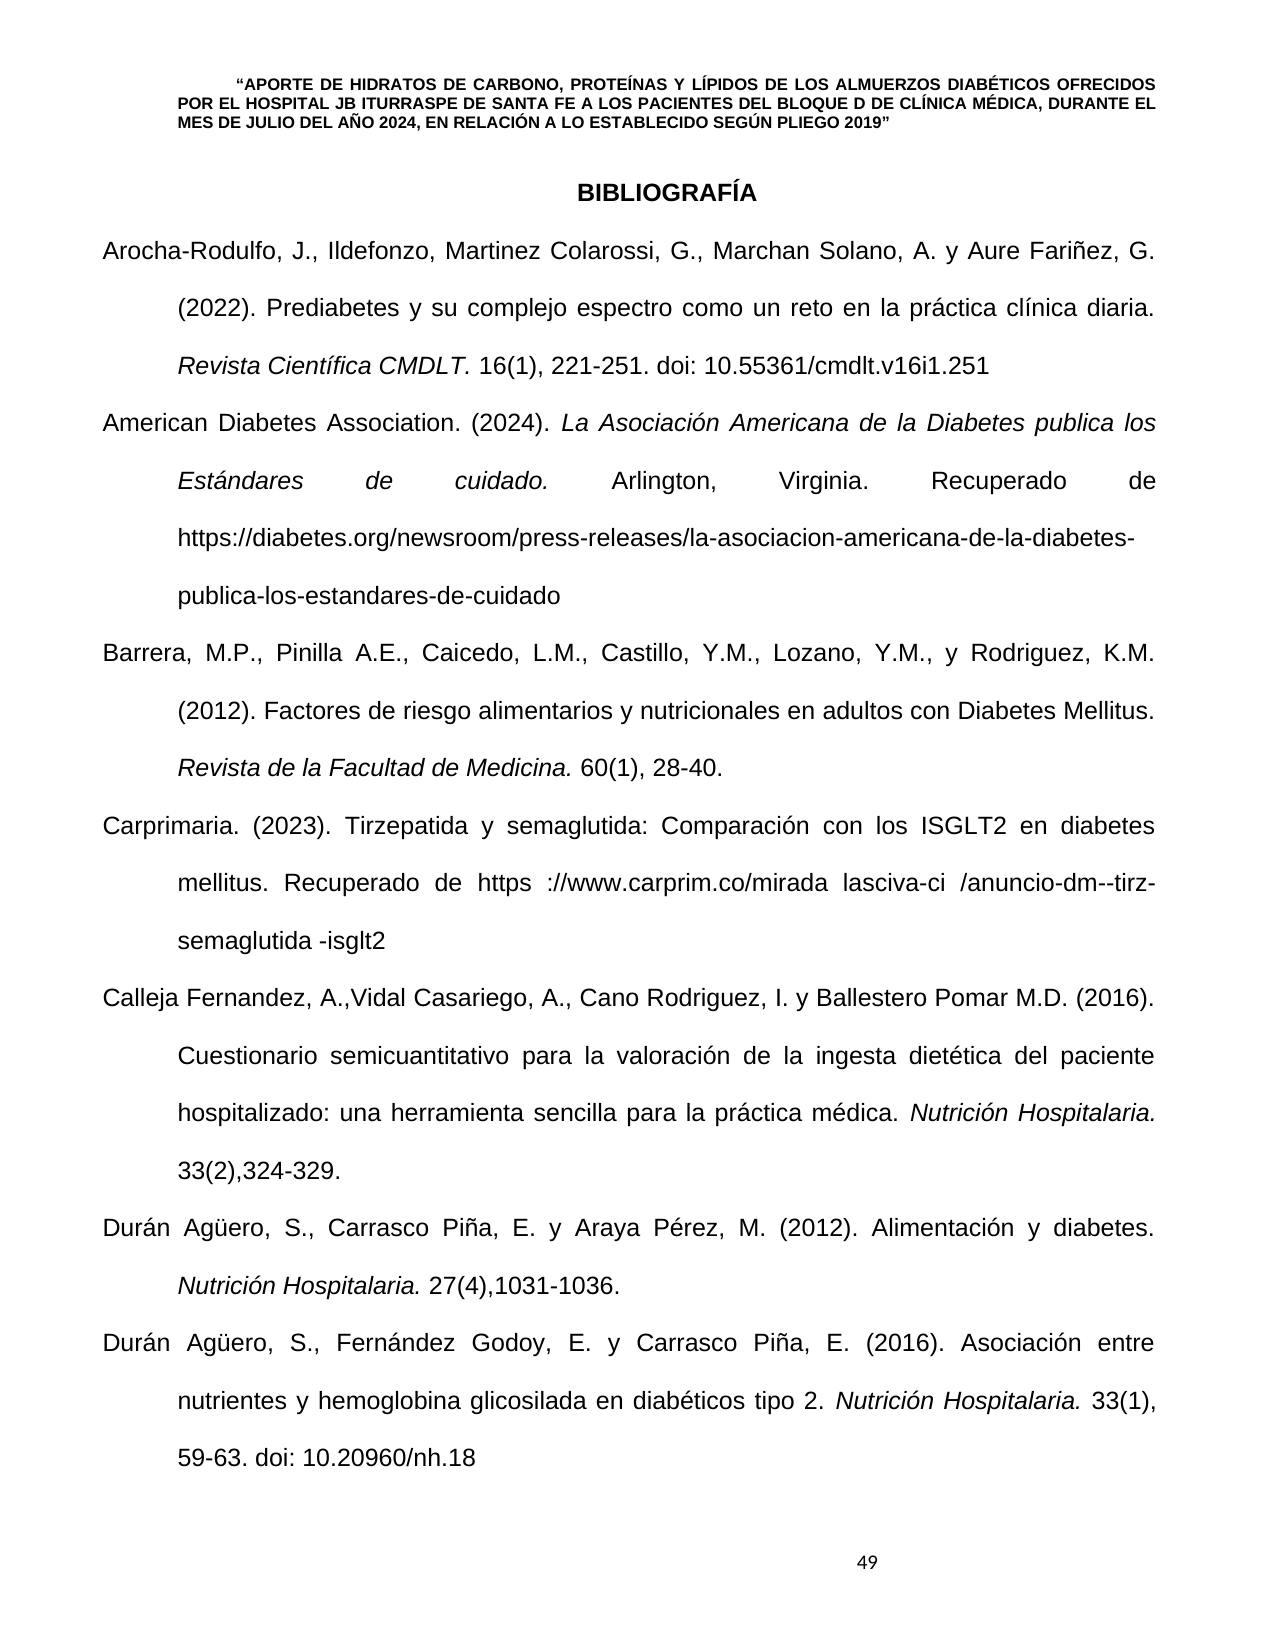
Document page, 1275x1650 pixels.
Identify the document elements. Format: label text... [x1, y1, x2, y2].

text Carprimaria. (2023). Tirzepatida y semaglutida: Comparación con los ISGLT2 en diabetes mellitus. Recuperado de https ://www.carprim.co/mirada lasciva-ci /anuncio-dm--tirz-semaglutida -isglt2 [102, 811, 1157, 954]
text Durán Agüero, S., Carrasco Piña, E. y Araya Pérez, M. (2012). Alimentación y diabetes. Nutrición Hospitalaria. 27(4),1031-1036. [102, 1213, 1157, 1299]
text Arocha-Rodulfo, J., Ildefonzo, Martinez Colarossi, G., Marchan Solano, A. y Aure Fariñez, G. (2022). Prediabetes y su complejo espectro como un reto en la práctica clínica diaria. Revista Científica CMDLT. 16(1), 221-251. doi: 10.55361/cmdlt.v16i1.251 [102, 236, 1157, 379]
list BIBLIOGRAFÍA [177, 178, 1157, 207]
text Barrera, M.P., Pinilla A.E., Caicedo, L.M., Castillo, Y.M., Lozano, Y.M., y Rodriguez, K.M.(2012). Factores de riesgo alimentarios y nutricionales en adultos con Diabetes Mellitus. Revista de la Facultad de Medicina. 60(1), 28-40. [102, 638, 1157, 782]
text Calleja Fernandez, A.,Vidal Casariego, A., Cano Rodriguez, I. y Ballestero Pomar M.D. (2016). Cuestionario semicuantitativo para la valoración de la ingesta dietética del paciente hospitalizado: una herramienta sencilla para la práctica médica. Nutrición Hospitalaria. 33(2),324-329. [102, 983, 1157, 1184]
text American Diabetes Association. (2024). La Asociación Americana de la Diabetes publica los Estándares de cuidado. Arlington, Virginia. Recuperado de https://diabetes.org/newsroom/press-releases/la-asociacion-americana-de-la-diabetes-publica-los-estandares-de-cuidado [102, 408, 1157, 609]
text Durán Agüero, S., Fernández Godoy, E. y Carrasco Piña, E. (2016). Asociación entre nutrientes y hemoglobina glicosilada en diabéticos tipo 2. Nutrición Hospitalaria. 33(1), 59-63. doi: 10.20960/nh.18 [102, 1328, 1157, 1472]
